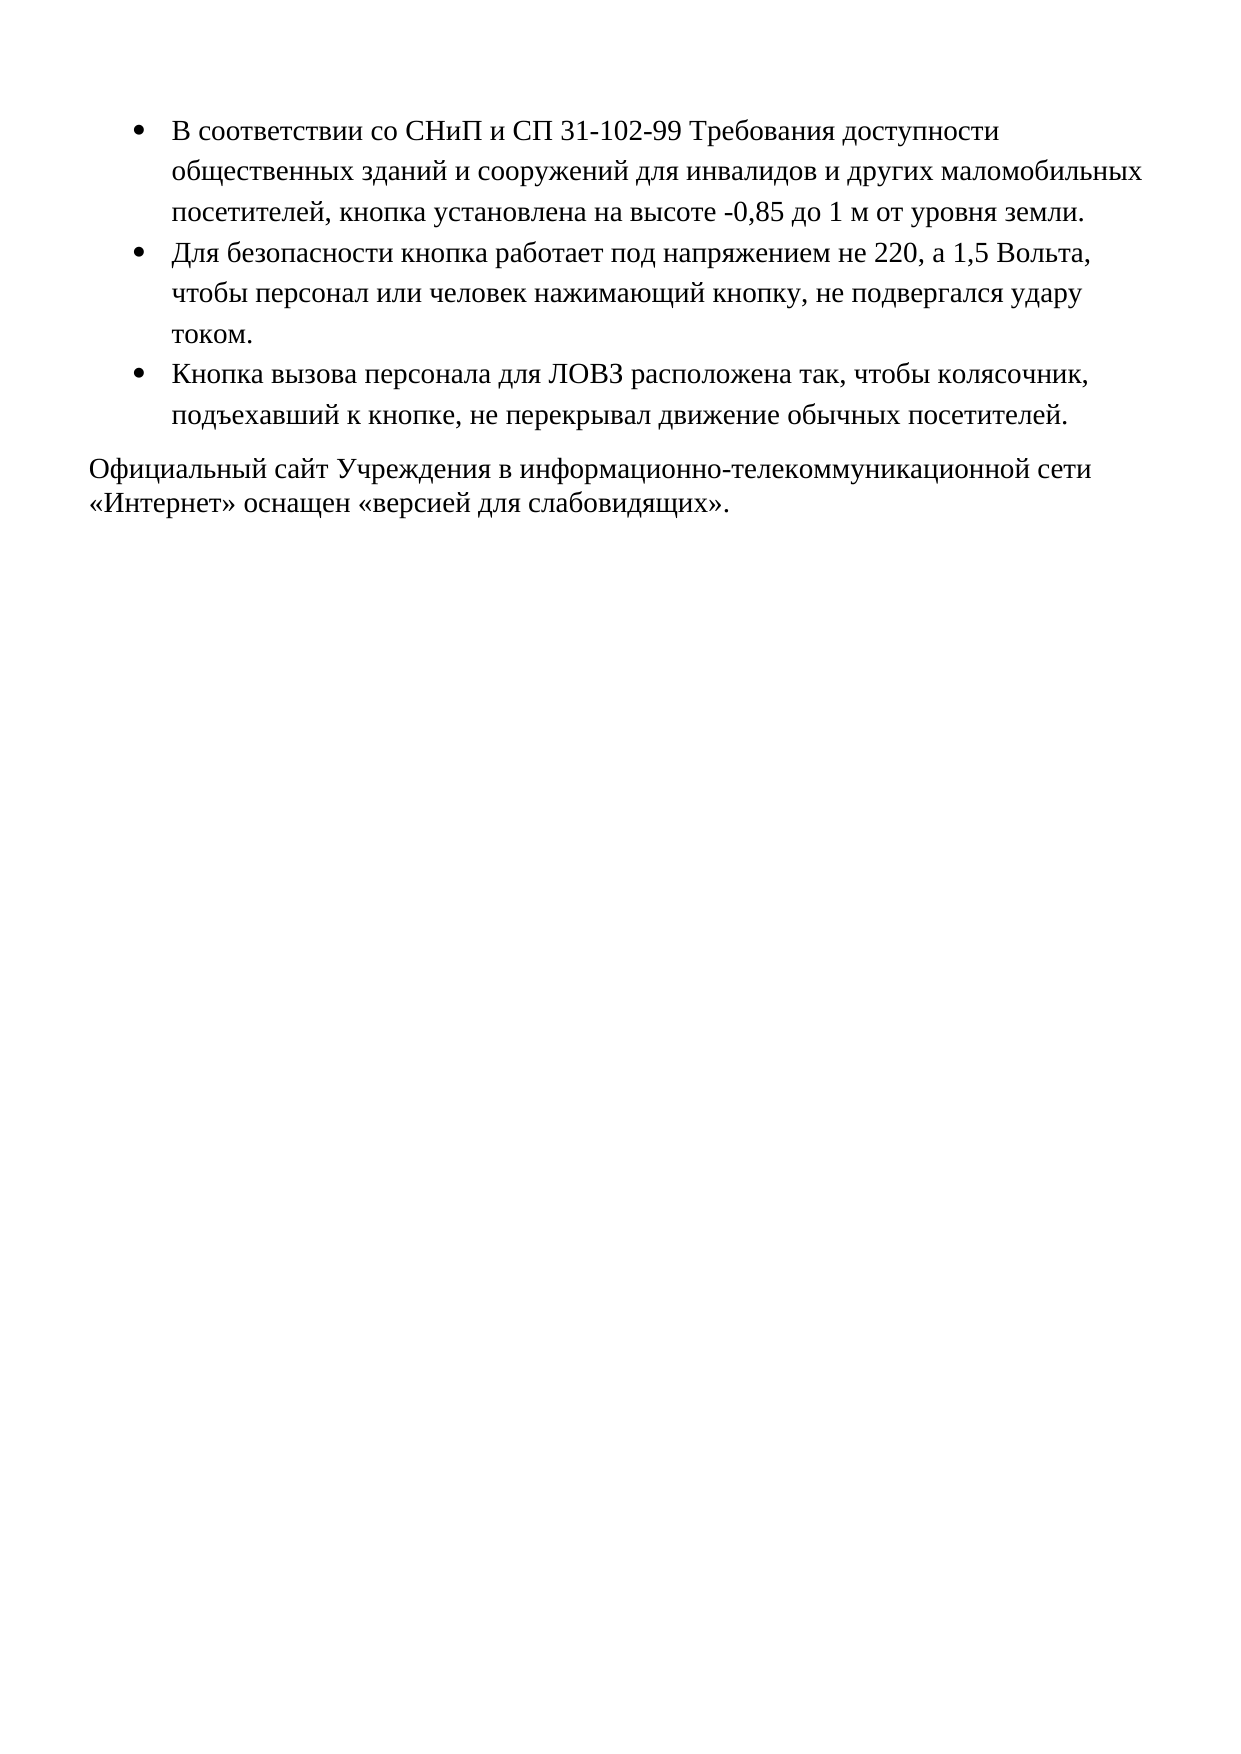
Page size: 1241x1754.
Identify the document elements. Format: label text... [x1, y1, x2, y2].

list В соответствии со СНиП и СП 31-102-99 Требования доступности общественных зданий и сооружений для инвалидов и других маломобильных посетителей, кнопка установлена на высоте -0,85 до 1 м от уровня земли. [134, 106, 1152, 228]
text Официальный сайт Учреждения в информационно-телекоммуникационной сети «Интернет» оснащен «версией для слабовидящих». [730, 451, 1152, 518]
list Кнопка вызова персонала для ЛОВЗ расположена так, чтобы колясочник, подъехавший к кнопке, не перекрывал движение обычных посетителей. [134, 349, 1152, 431]
list Для безопасности кнопка работает под напряжением не 220, а 1,5 Вольта, чтобы персонал или человек нажимающий кнопку, не подвергался удару током. [134, 228, 1152, 349]
